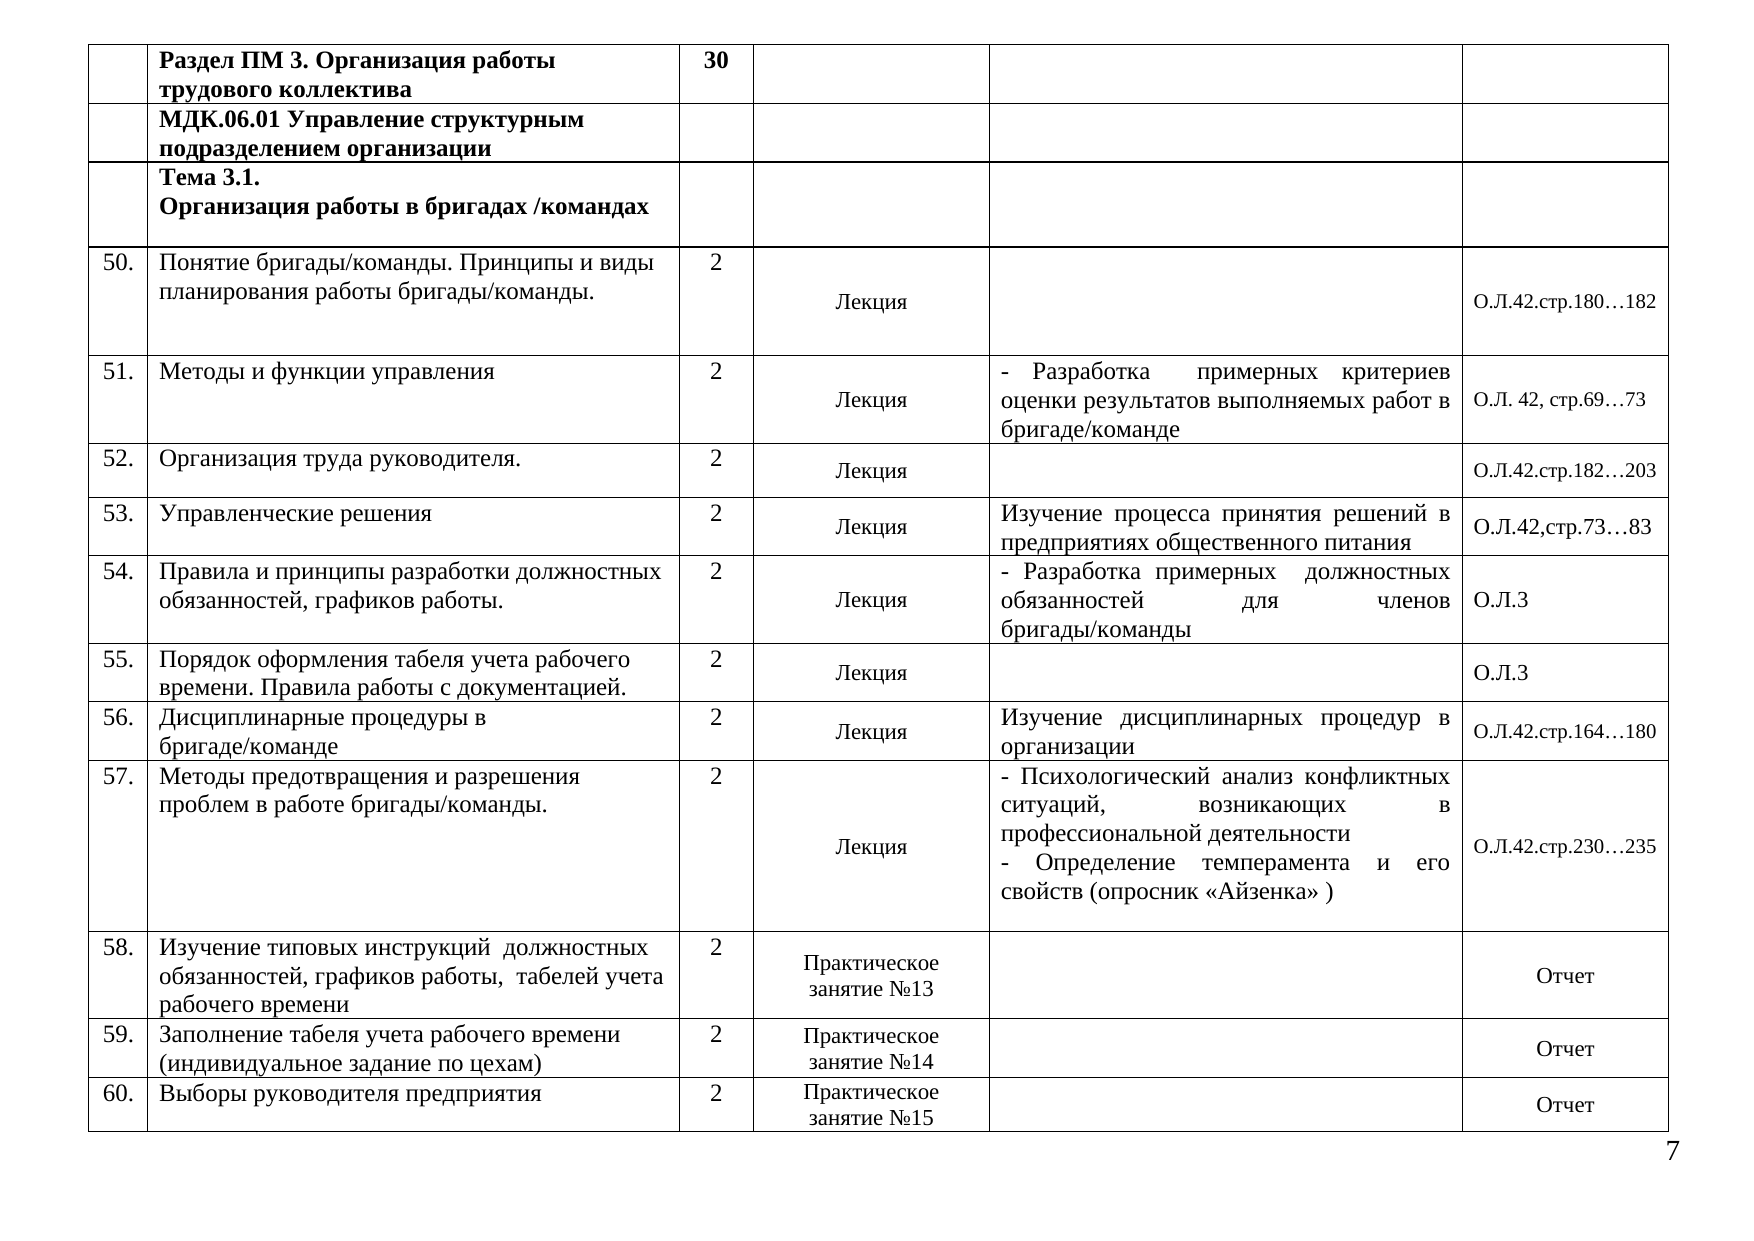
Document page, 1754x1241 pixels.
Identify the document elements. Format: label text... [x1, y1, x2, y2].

table_cell Дисциплинарные процедуры в бригаде/команде [148, 702, 679, 760]
table_cell 2 [680, 761, 753, 931]
table_cell О.Л.42.стр.164…180 [1463, 702, 1668, 760]
table_cell 2 [680, 556, 753, 643]
table_cell 30 [680, 45, 753, 103]
table_cell - Психологический анализ конфликтных ситуаций, возникающих в профессиональной деятельности - Определение темперамента и его свойств (опросник «Айзенка» ) [990, 761, 1462, 931]
table_cell О.Л.42.стр.182…203 [1463, 444, 1668, 497]
table_cell Изучение типовых инструкций должностных обязанностей, графиков работы, табелей учета рабочего времени [148, 932, 679, 1018]
table_cell 51. [89, 356, 147, 442]
table_cell 2 [680, 356, 753, 442]
table_cell [990, 1078, 1462, 1131]
table_cell Лекция [754, 498, 989, 555]
table_cell Практическое занятие №14 [754, 1019, 989, 1077]
table_cell 60. [89, 1078, 147, 1131]
table_cell Заполнение табеля учета рабочего времени (индивидуальное задание по цехам) [148, 1019, 679, 1077]
table_cell Порядок оформления табеля учета рабочего времени. Правила работы с документацией. [148, 644, 679, 701]
table_cell Понятие бригады/команды. Принципы и виды планирования работы бригады/команды. [148, 248, 679, 355]
table_cell 57. [89, 761, 147, 931]
table_cell [89, 163, 147, 246]
table_cell 56. [89, 702, 147, 760]
table_cell 2 [680, 702, 753, 760]
table_cell [754, 104, 989, 161]
table_cell О.Л.3 [1463, 644, 1668, 701]
table_cell [990, 644, 1462, 701]
table_cell [990, 444, 1462, 497]
table_cell [990, 1019, 1462, 1077]
table_cell [1463, 104, 1668, 161]
table_cell - Разработка примерных критериев оценки результатов выполняемых работ в бригаде/команде [990, 356, 1462, 442]
table_cell Управленческие решения [148, 498, 679, 555]
table_cell Выборы руководителя предприятия [148, 1078, 679, 1131]
table_cell [89, 104, 147, 161]
table_cell Отчет [1463, 1078, 1668, 1131]
table_cell [990, 104, 1462, 161]
table_cell 2 [680, 932, 753, 1018]
table_cell [89, 45, 147, 103]
table_cell Тема 3.1. Организация работы в бригадах /командах [148, 163, 679, 246]
table_cell Лекция [754, 356, 989, 442]
table_cell [1463, 45, 1668, 103]
table_cell 59. [89, 1019, 147, 1077]
table_cell Отчет [1463, 1019, 1668, 1077]
table_cell Изучение процесса принятия решений в предприятиях общественного питания [990, 498, 1462, 555]
table_cell 52. [89, 444, 147, 497]
table_cell 2 [680, 444, 753, 497]
table_cell Методы и функции управления [148, 356, 679, 442]
table_cell Раздел ПМ 3. Организация работы трудового коллектива [148, 45, 679, 103]
table_cell 50. [89, 248, 147, 355]
table_cell О.Л.42,стр.73…83 [1463, 498, 1668, 555]
table_cell Лекция [754, 702, 989, 760]
table_cell Методы предотвращения и разрешения проблем в работе бригады/команды. [148, 761, 679, 931]
table_cell Лекция [754, 444, 989, 497]
table_cell [990, 45, 1462, 103]
table_cell [680, 104, 753, 161]
table_cell [990, 248, 1462, 355]
table_cell 54. [89, 556, 147, 643]
table_cell О.Л.3 [1463, 556, 1668, 643]
table_cell 2 [680, 248, 753, 355]
table_cell - Разработка примерных должностных обязанностей для членов бригады/команды [990, 556, 1462, 643]
table_cell Изучение дисциплинарных процедур в организации [990, 702, 1462, 760]
table_cell МДК.06.01 Управление структурным подразделением организации [148, 104, 679, 161]
table_cell Лекция [754, 248, 989, 355]
table_cell 55. [89, 644, 147, 701]
table_cell Отчет [1463, 932, 1668, 1018]
table_cell Практическое занятие №15 [754, 1078, 989, 1131]
table_cell [754, 45, 989, 103]
table_cell [754, 163, 989, 246]
table_cell 2 [680, 498, 753, 555]
table_cell 53. [89, 498, 147, 555]
table_cell 2 [680, 1078, 753, 1131]
table_cell 58. [89, 932, 147, 1018]
table_cell 2 [680, 1019, 753, 1077]
table_cell Правила и принципы разработки должностных обязанностей, графиков работы. [148, 556, 679, 643]
table_cell 2 [680, 644, 753, 701]
table_cell О.Л.42.стр.180…182 [1463, 248, 1668, 355]
table_cell [1463, 163, 1668, 246]
table_cell Лекция [754, 761, 989, 931]
table_cell Лекция [754, 644, 989, 701]
table_cell Организация труда руководителя. [148, 444, 679, 497]
table_cell О.Л. 42, стр.69…73 [1463, 356, 1668, 442]
table_cell [990, 163, 1462, 246]
table_cell Практическое занятие №13 [754, 932, 989, 1018]
table_cell [680, 163, 753, 246]
table_cell Лекция [754, 556, 989, 643]
table_cell [990, 932, 1462, 1018]
table_cell О.Л.42.стр.230…235 [1463, 761, 1668, 931]
